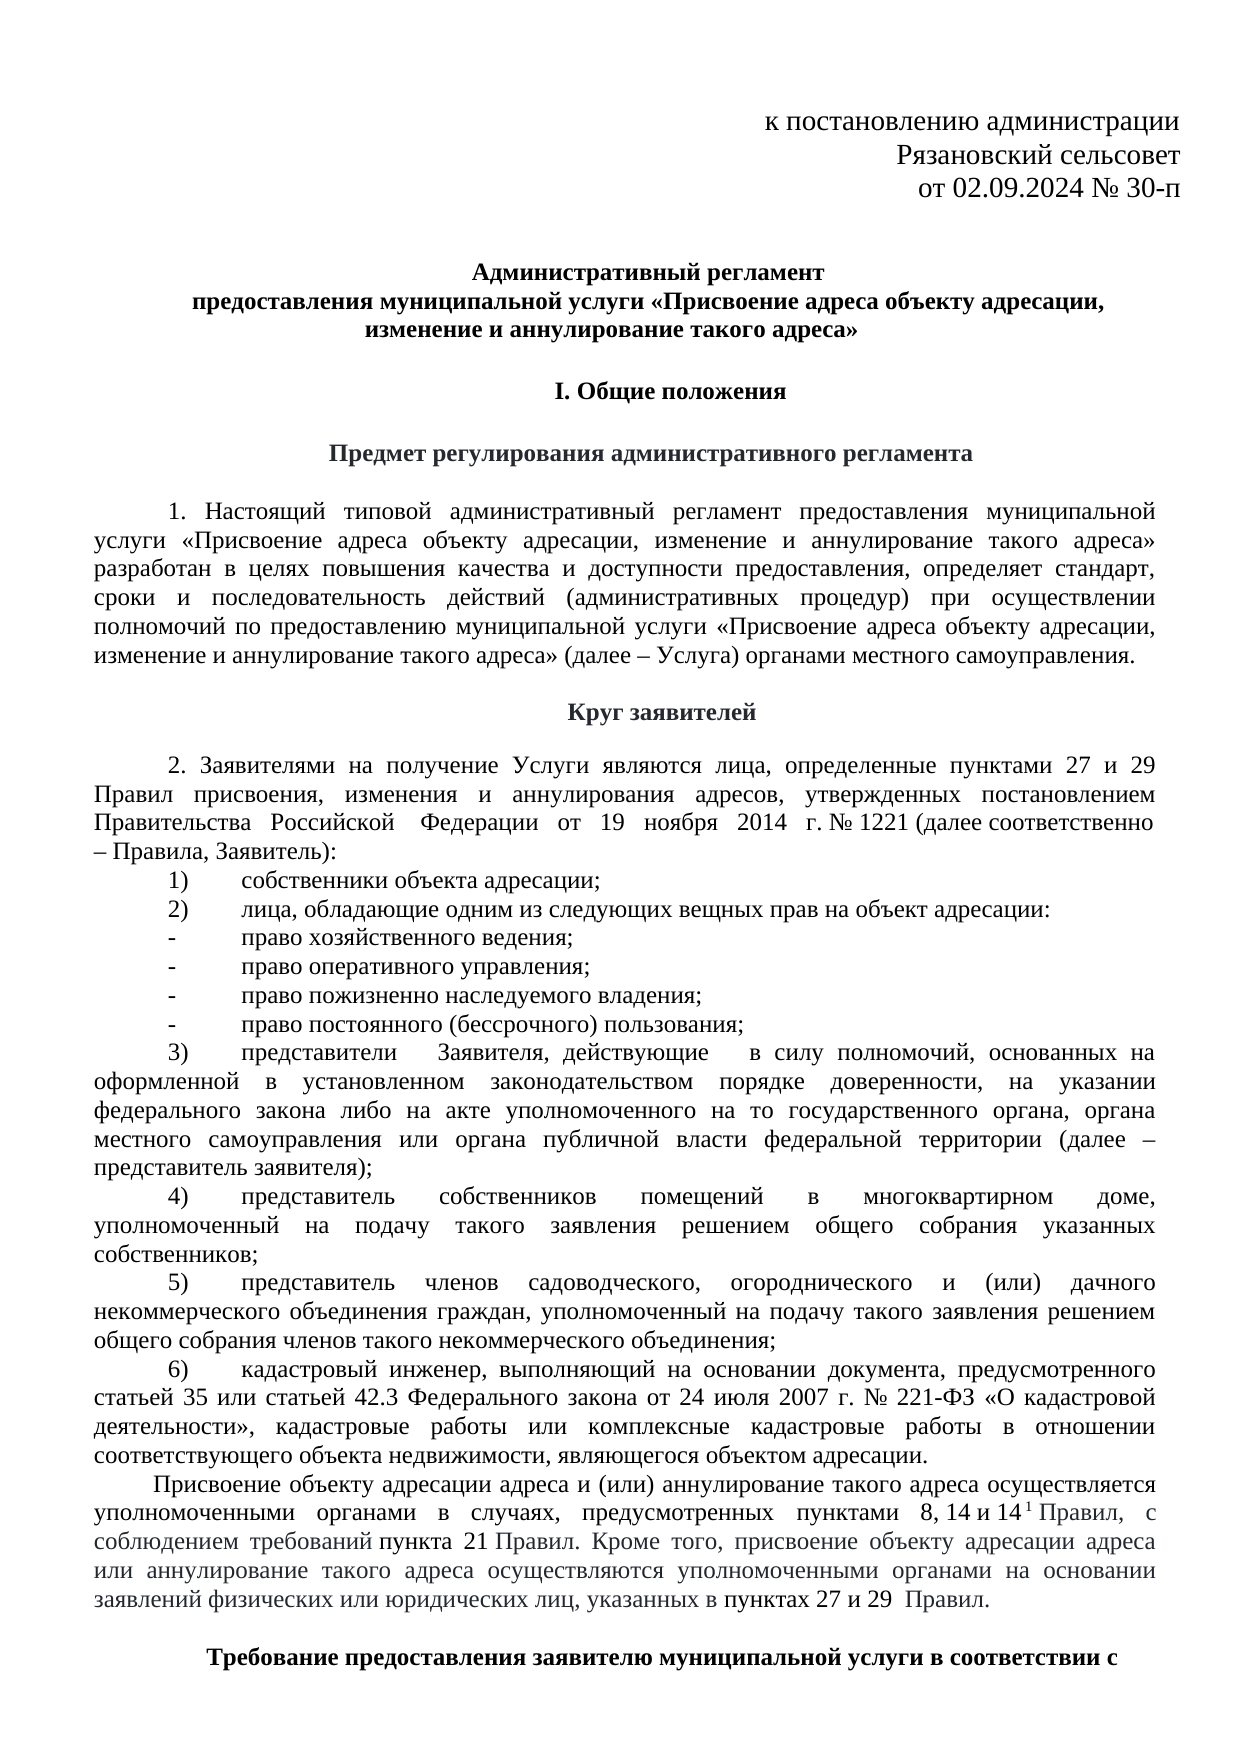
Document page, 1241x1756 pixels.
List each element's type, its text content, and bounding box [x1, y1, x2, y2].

text 2) лица, обладающие одним из следующих вещных прав на объект адресации: [94, 894, 1156, 922]
text 5) представитель членов садоводческого, огороднического и (или) дачного некоммерческого объединения граждан, уполномоченный на подачу такого заявления решением общего собрания членов такого некоммерческого объединения; [94, 1267, 1157, 1354]
text 6) кадастровый инженер, выполняющий на основании документа, предусмотренного статьей 35 или статьей 42.3 Федерального закона от 24 июля 2007 г. № 221-ФЗ «О кадастровой деятельности», кадастровые работы или комплексные кадастровые работы в отношении соответствующего объекта недвижимости, являющегося объектом адресации. [94, 1354, 1157, 1469]
text предоставления муниципальной услуги «Присвоение адреса объекту адресации, изменение и аннулирование такого адреса» [94, 286, 1129, 343]
text Предмет регулирования административного регламента [94, 438, 1134, 467]
text 1. Настоящий типовой административный регламент предоставления муниципальной услуги «Присвоение адреса объекту адресации, изменение и аннулирование такого адреса» разработан в целях повышения качества и доступности предоставления, определяет стандарт, сроки и последовательность действий (административных процедур) при осуществлении полномочий по предоставлению муниципальной услуги «Присвоение адреса объекту адресации, изменение и аннулирование такого адреса» (далее – Услуга) органами местного самоуправления. [94, 496, 1156, 668]
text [94, 1642, 1156, 1670]
text от 02.09.2024 № 30-п [94, 171, 1181, 204]
text 2. Заявителями на получение Услуги являются лица, определенные пунктами 27 и 29 Правил присвоения, изменения и аннулирования адресов, утвержденных постановлением Правительства Российской Федерации от 19 ноября 2014 г. № 1221 (далее соответственно – Правила, Заявитель): [94, 750, 1156, 865]
text Административный регламент [94, 257, 1129, 286]
text - право хозяйственного ведения; [94, 922, 1156, 951]
text 4) представитель собственников помещений в многоквартирном доме, уполномоченный на подачу такого заявления решением общего собрания указанных собственников; [94, 1181, 1156, 1267]
text - право пожизненно наследуемого владения; [94, 980, 1156, 1009]
text - право оперативного управления; [94, 951, 1156, 980]
text 1) собственники объекта адресации; [94, 865, 1156, 894]
text - право постоянного (бессрочного) пользования; [94, 1009, 1156, 1037]
text Присвоение объекту адресации адреса и (или) аннулирование такого адреса осуществляется уполномоченными органами в случаях, предусмотренных пунктами 8, 14 и 14 1 Правил, с соблюдением требований пункта 21 Правил. Кроме того, присвоение объекту адресации адреса или аннулирование такого адреса осуществляются уполномоченными органами на основании заявлений физических или юридических лиц, указанных в пунктах 27 и 29 Правил. [94, 1469, 1157, 1612]
text Рязановский сельсовет [94, 137, 1181, 171]
text Круг заявителей [94, 697, 1156, 726]
text 3) представители Заявителя, действующие в силу полномочий, основанных на оформленной в установленном законодательством порядке доверенности, на указании федерального закона либо на акте уполномоченного на то государственного органа, органа местного самоуправления или органа публичной власти федеральной территории (далее – представитель заявителя); [94, 1037, 1156, 1181]
text к постановлению администрации [94, 103, 1181, 137]
text I. Общие положения [168, 376, 1173, 405]
